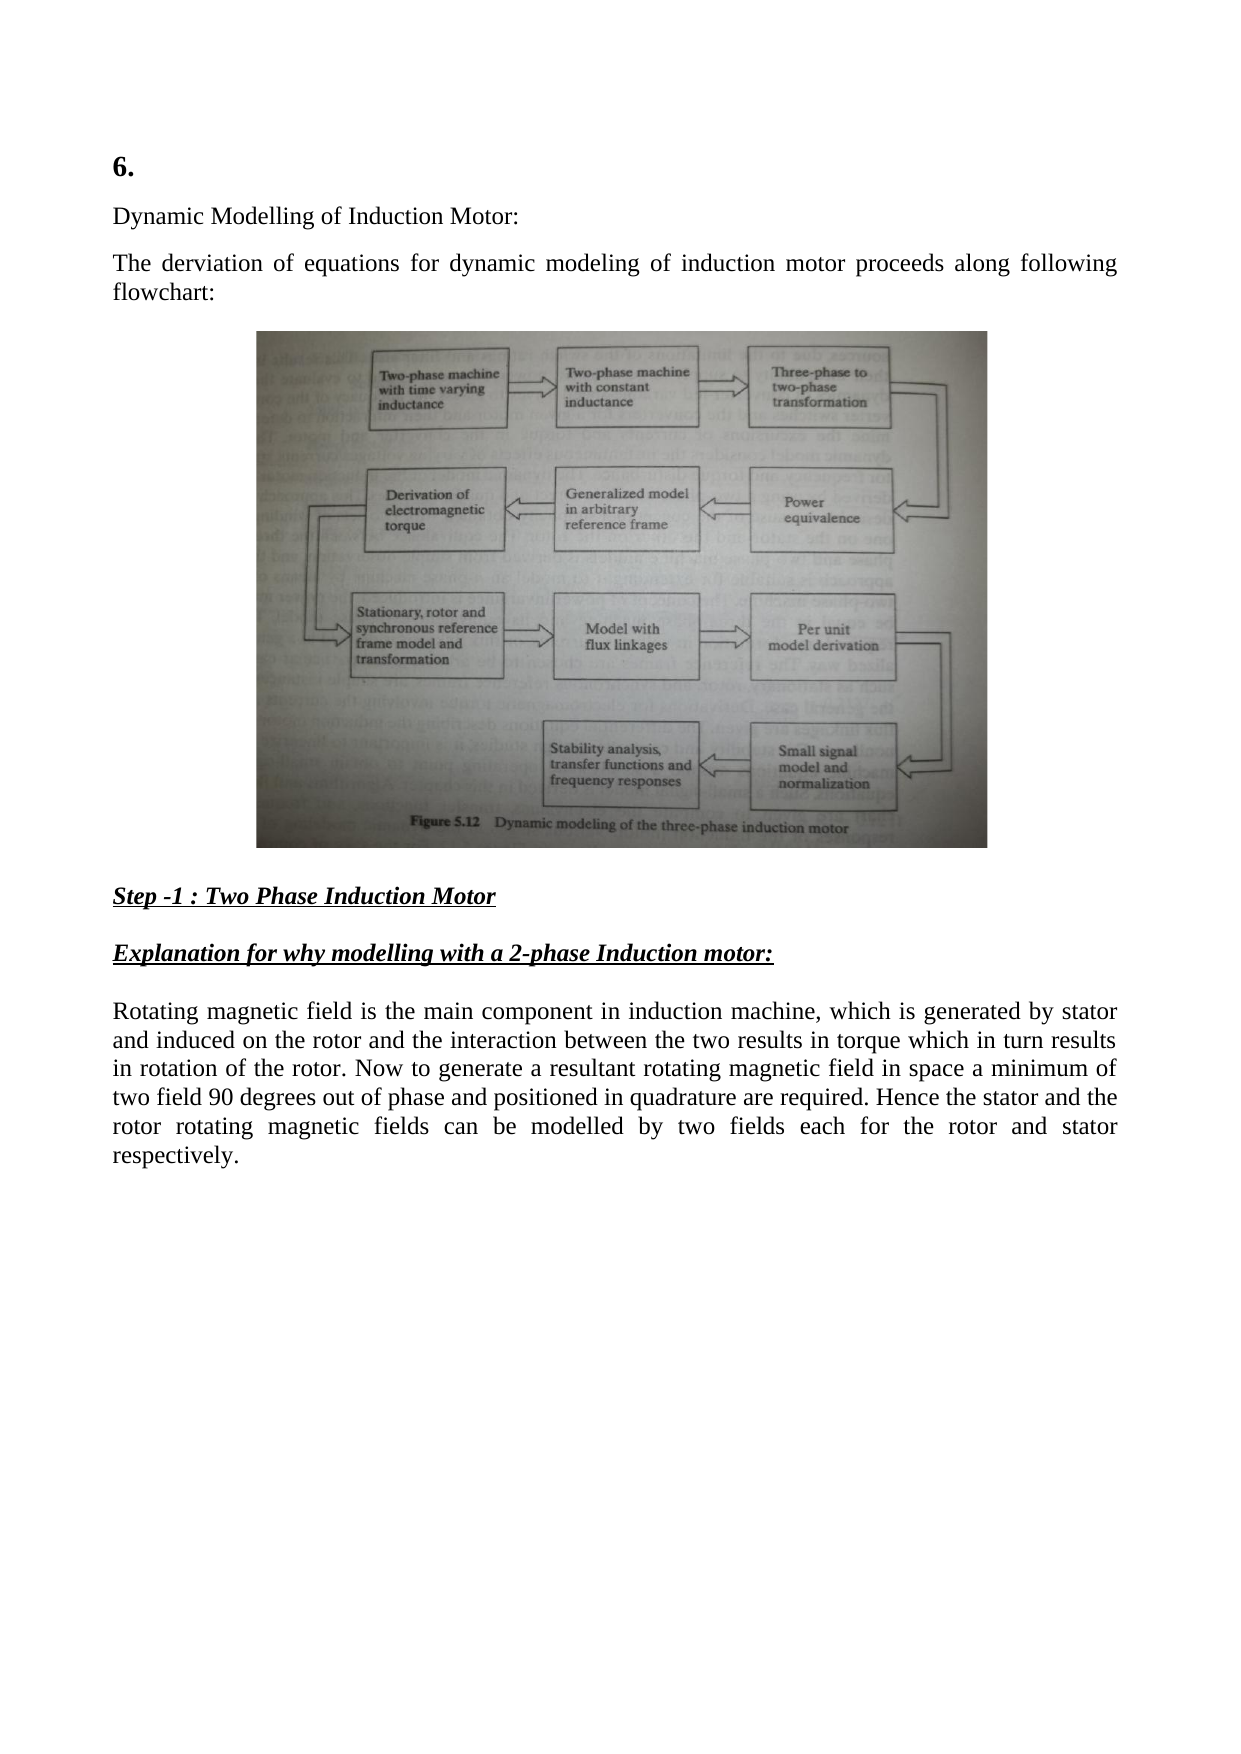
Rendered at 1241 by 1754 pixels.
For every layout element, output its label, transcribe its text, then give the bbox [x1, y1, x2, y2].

text Explanation for why modelling with a 2-phase Induction motor: [112, 938, 1118, 967]
text Step -1 : Two Phase Induction Motor [112, 881, 1118, 910]
text Rotating magnetic field is the main component in induction machine, which is generated by stator and induced on the rotor and the interaction between the two results in torque which in turn results in rotation of the rotor. Now to generate a resultant rotating magnetic field in space a minimum of two field 90 degrees out of phase and positioned in quadrature are required. Hence the stator and the rotor rotating magnetic fields can be modelled by two fields each for the rotor and stator respectively. [112, 996, 1118, 1168]
picture [256, 331, 988, 848]
text Dynamic Modelling of Induction Motor: [112, 201, 1118, 230]
text 6. [112, 149, 1118, 183]
text The derviation of equations for dynamic modeling of induction motor proceeds along following flowchart: [112, 248, 1118, 306]
